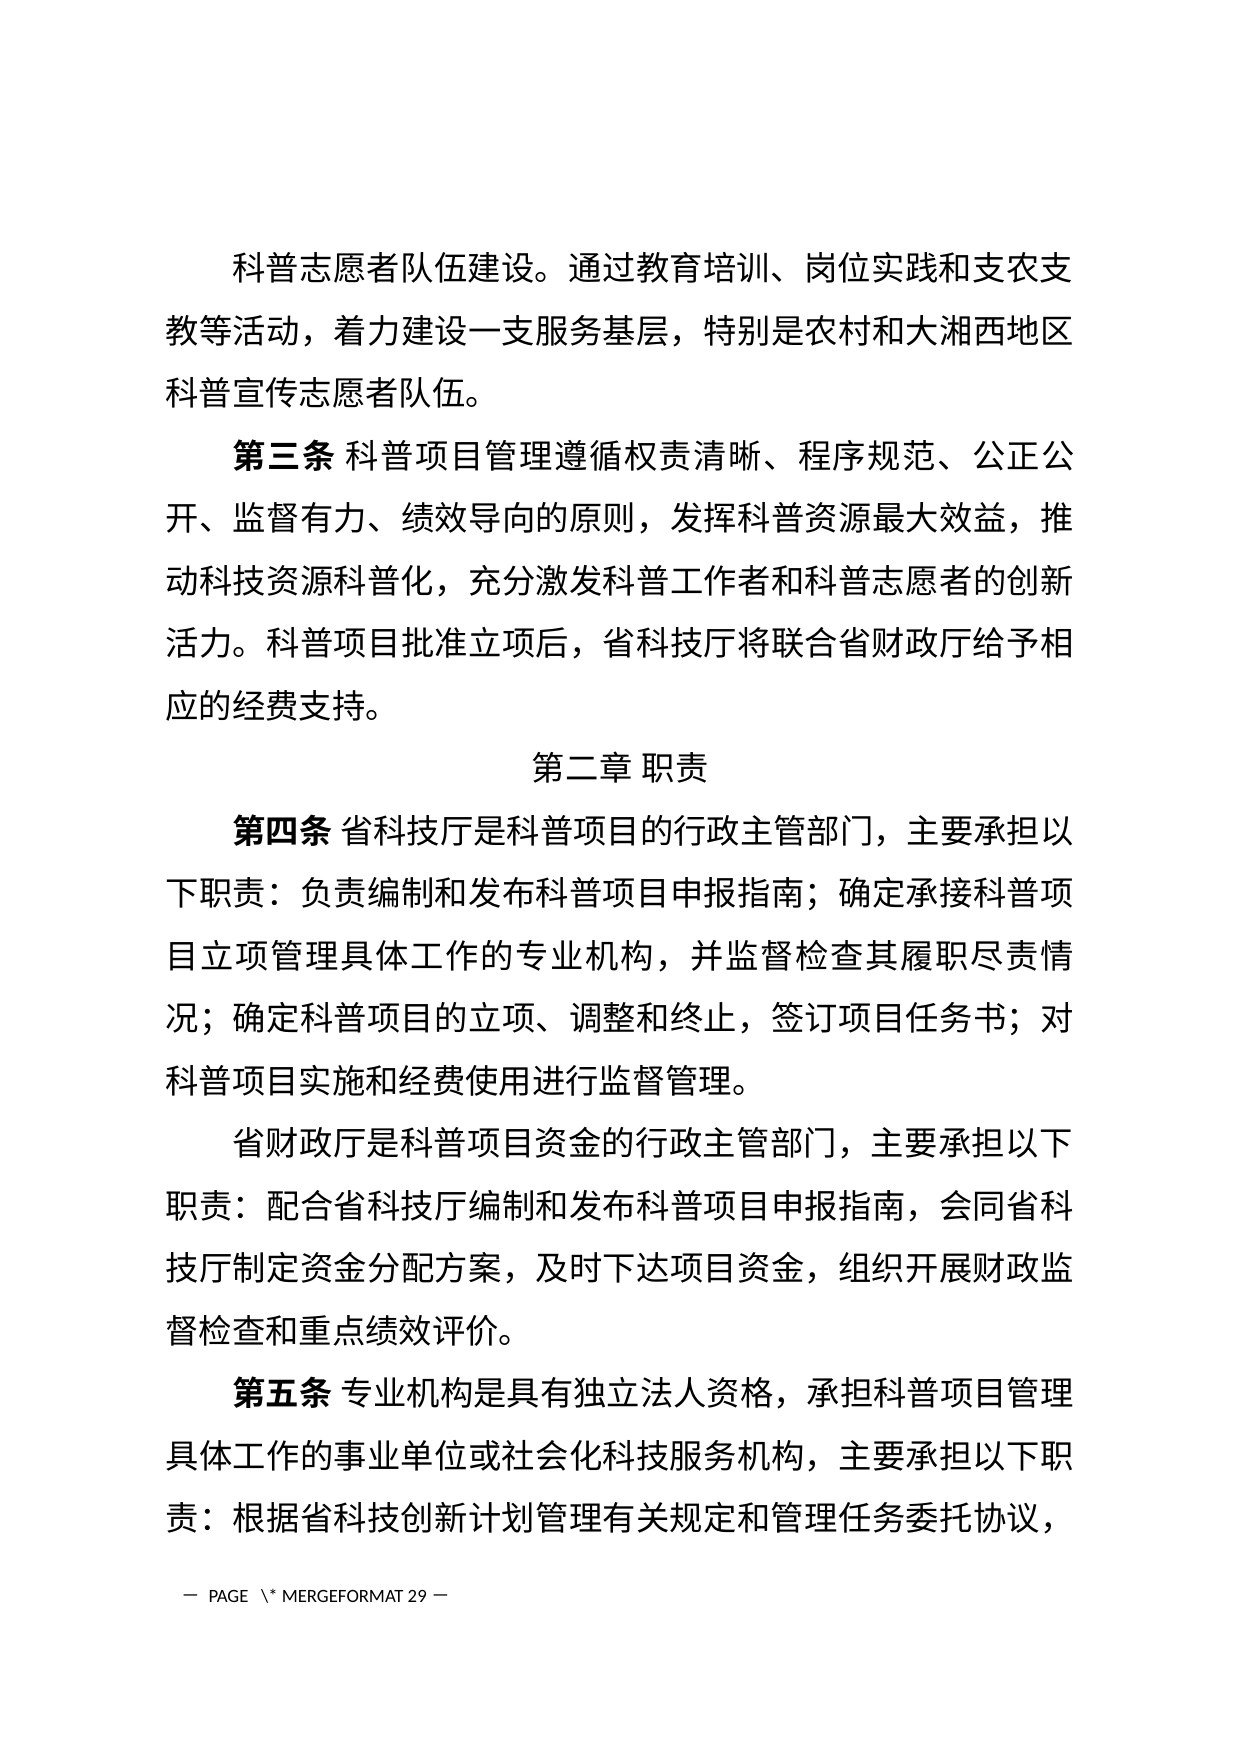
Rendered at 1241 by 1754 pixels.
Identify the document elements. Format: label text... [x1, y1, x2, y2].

text 第四条 省科技厅是科普项目的行政主管部门，主要承担以下职责：负责编制和发布科普项目申报指南；确定承接科普项目立项管理具体工作的专业机构，并监督检查其履职尽责情况；确定科普项目的立项、调整和终止，签订项目任务书；对科普项目实施和经费使用进行监督管理。 [165, 793, 1075, 1106]
text 科普志愿者队伍建设。通过教育培训、岗位实践和支农支教等活动，着力建设一支服务基层，特别是农村和大湘西地区科普宣传志愿者队伍。 [165, 231, 1075, 418]
text 第三条 科普项目管理遵循权责清晰、程序规范、公正公开、监督有力、绩效导向的原则，发挥科普资源最大效益，推动科技资源科普化，充分激发科普工作者和科普志愿者的创新活力。科普项目批准立项后，省科技厅将联合省财政厅给予相应的经费支持。 [165, 418, 1075, 731]
text 省财政厅是科普项目资金的行政主管部门，主要承担以下职责：配合省科技厅编制和发布科普项目申报指南，会同省科技厅制定资金分配方案，及时下达项目资金，组织开展财政监督检查和重点绩效评价。 [165, 1106, 1075, 1356]
text 第二章 职责 [165, 731, 1075, 793]
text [165, 1356, 1075, 1543]
